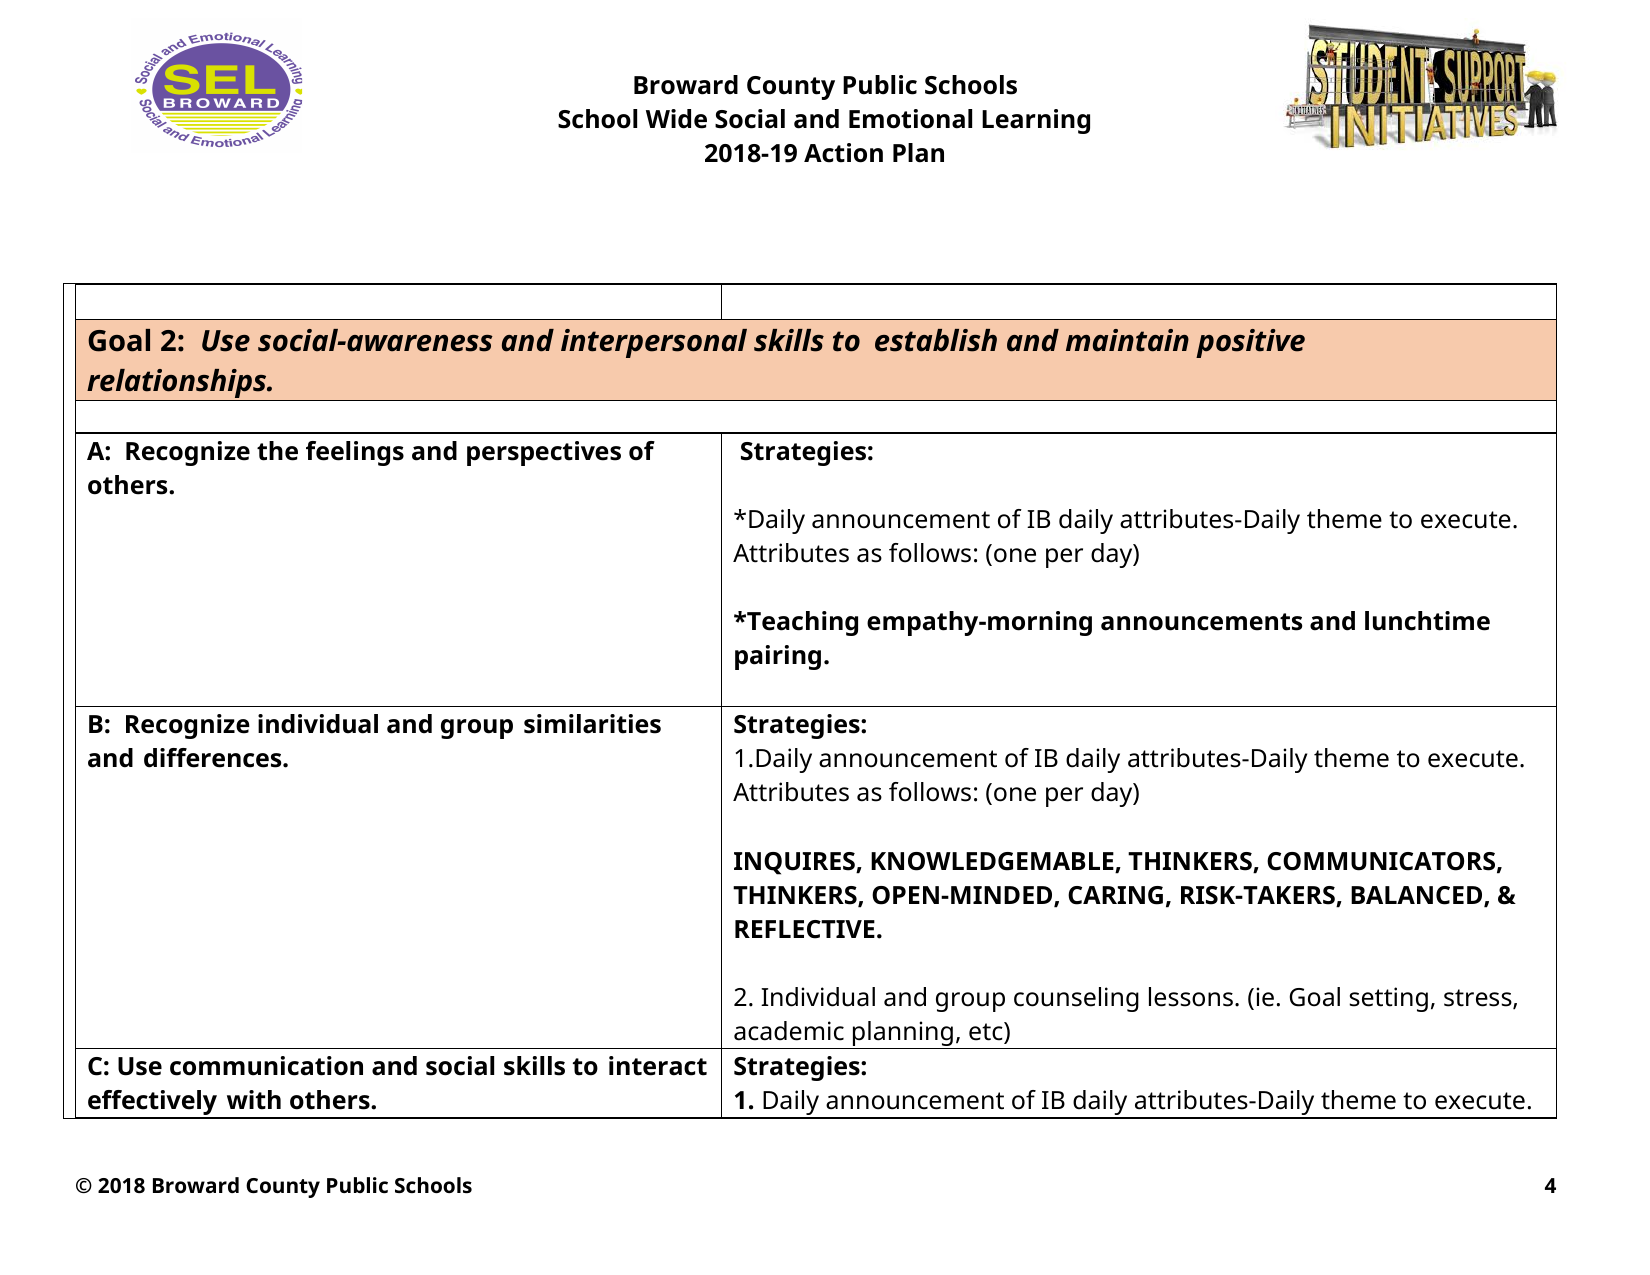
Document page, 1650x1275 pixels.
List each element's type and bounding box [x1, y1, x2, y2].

table_cell [76, 401, 1556, 432]
picture [131, 18, 302, 153]
table_cell [64, 284, 75, 1118]
picture [1275, 18, 1571, 152]
